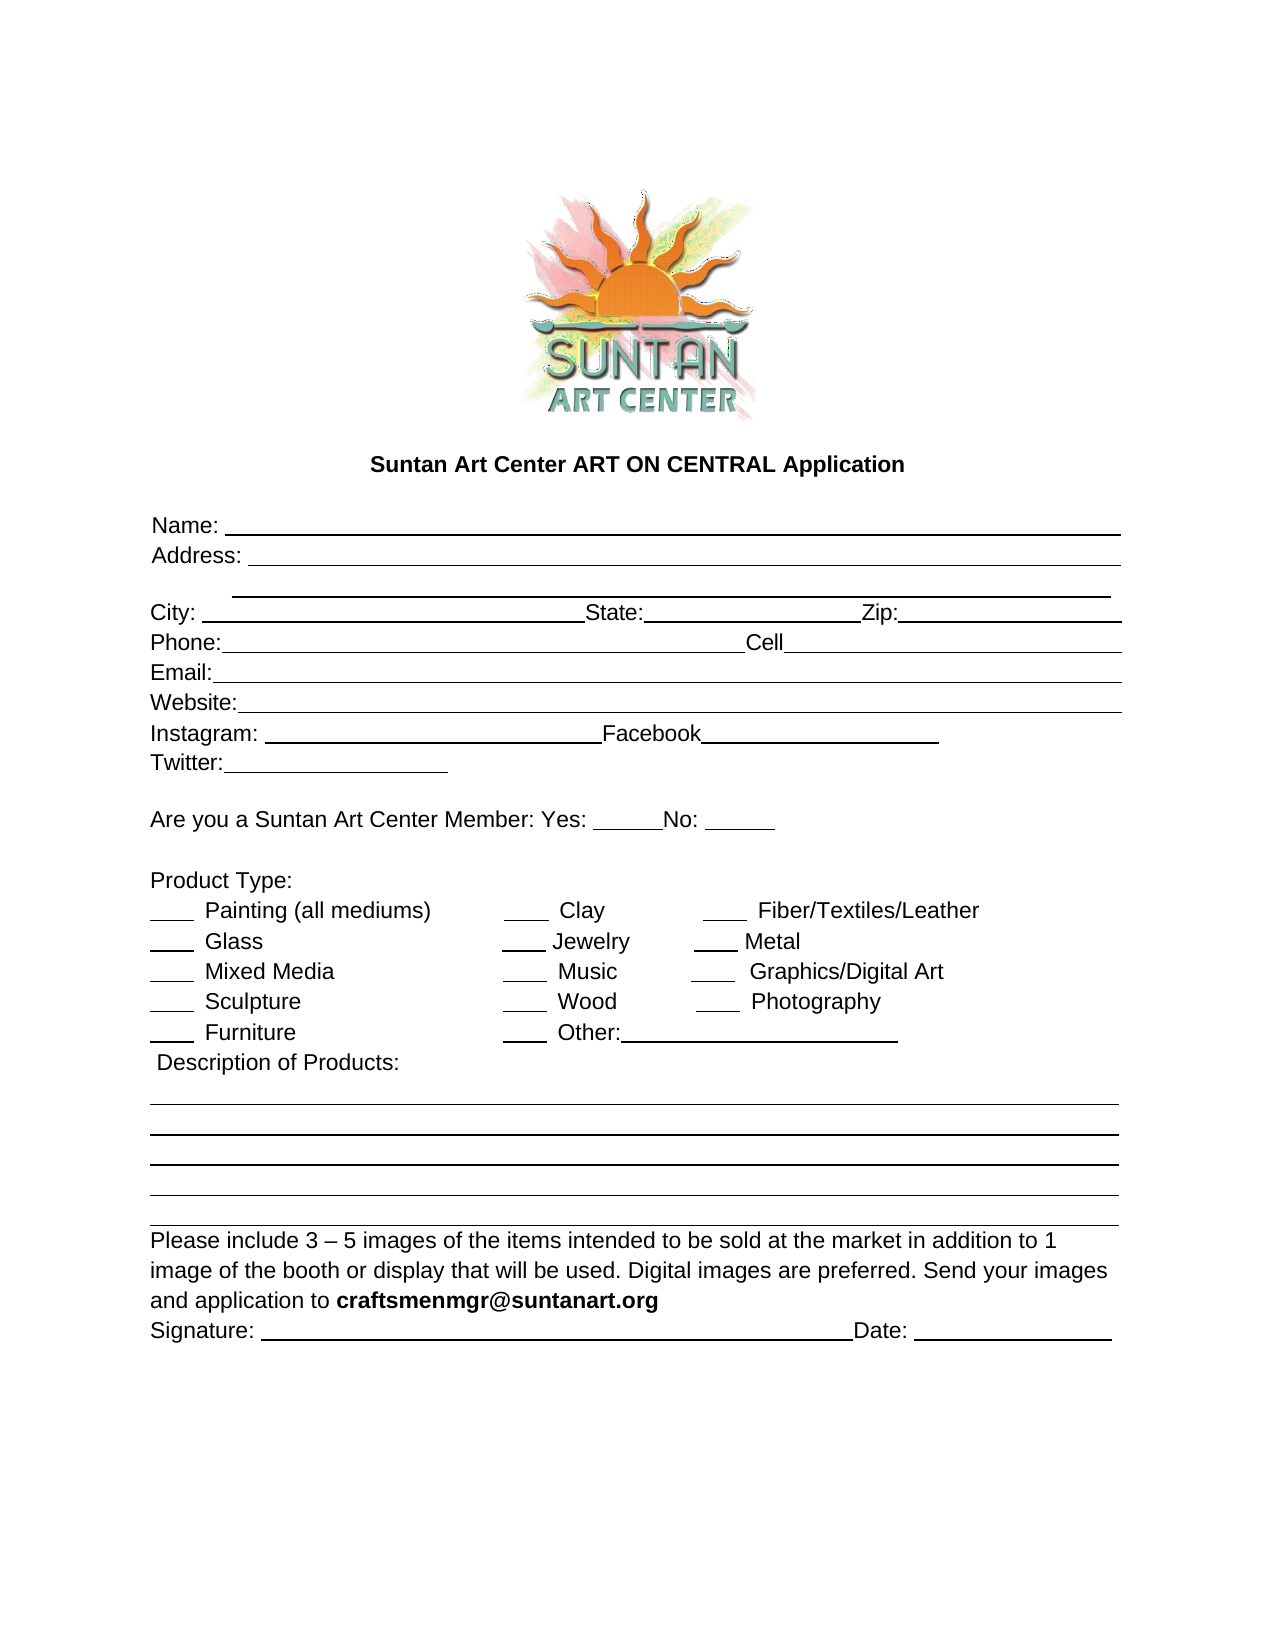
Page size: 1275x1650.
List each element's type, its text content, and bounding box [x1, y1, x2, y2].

text Name: Address: [150, 512, 1123, 568]
text Please include 3 – 5 images of the items intended to be sold at the market in addition to 1 image of the booth or display that will be used. Digital images are preferred. Send your images and application to craftsmenmgr@suntanart.org [150, 1227, 1117, 1313]
text Twitter: [150, 750, 1162, 776]
text Painting (all mediums) Clay Fiber/Textiles/Leather [150, 897, 1162, 924]
text Furniture Other: Description of Products: [150, 1018, 898, 1075]
subtitle Suntan Art Center ART ON CENTRAL Application [150, 451, 1125, 477]
text Sculpture Wood Photography [150, 988, 1162, 1015]
text Signature: Date: [150, 1317, 1162, 1343]
text Are you a Suntan Art Center Member: Yes: No: [150, 806, 1162, 833]
text City: State: Zip: Phone: Cell Email: Website: Instagram: Facebook [150, 599, 1125, 746]
text Mixed Media Music Graphics/Digital Art [150, 958, 1162, 984]
text Product Type: [150, 867, 1162, 893]
text Glass Jewelry Metal [150, 928, 1162, 954]
picture [521, 189, 756, 420]
